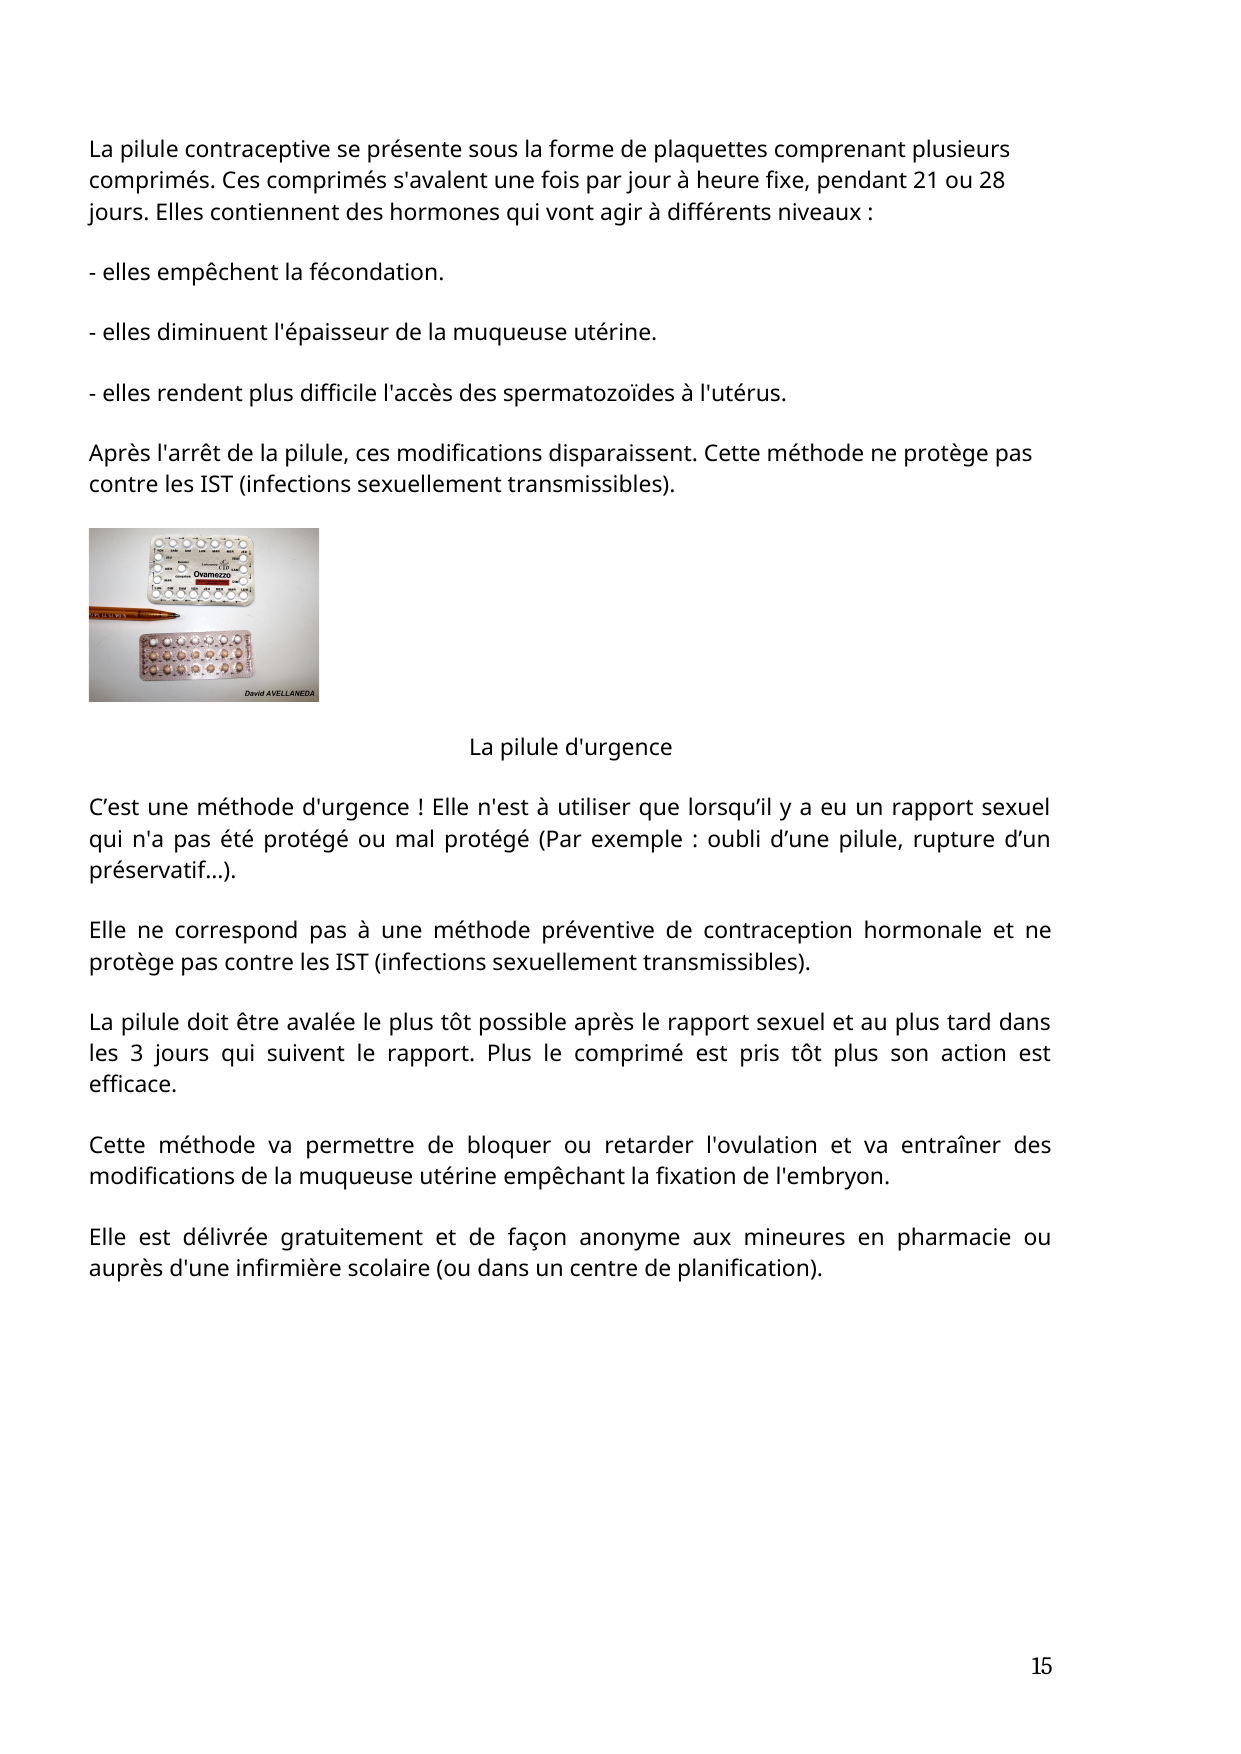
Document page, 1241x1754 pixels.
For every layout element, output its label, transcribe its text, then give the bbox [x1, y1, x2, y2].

text - elles rendent plus difficile l'accès des spermatozoïdes à l'utérus. [89, 377, 1053, 408]
text Cette méthode va permettre de bloquer ou retarder l'ovulation et va entraîner des modifications de la muqueuse utérine empêchant la fixation de l'embryon. [89, 1129, 1053, 1191]
text La pilule d'urgence [89, 731, 1053, 762]
text - elles empêchent la fécondation. [89, 256, 1053, 287]
text La pilule contraceptive se présente sous la forme de plaquettes comprenant plusieurs comprimés. Ces comprimés s'avalent une fois par jour à heure fixe, pendant 21 ou 28 jours. Elles contiennent des hormones qui vont agir à différents niveaux : [89, 133, 1053, 227]
text - elles diminuent l'épaisseur de la muqueuse utérine. [89, 316, 1053, 347]
picture [88, 528, 320, 702]
text Elle est délivrée gratuitement et de façon anonyme aux mineures en pharmacie ou auprès d'une infirmière scolaire (ou dans un centre de planification). [89, 1220, 1053, 1283]
text La pilule doit être avalée le plus tôt possible après le rapport sexuel et au plus tard dans les 3 jours qui suivent le rapport. Plus le comprimé est pris tôt plus son action est efficace. [89, 1006, 1053, 1099]
text Après l'arrêt de la pilule, ces modifications disparaissent. Cette méthode ne protège pas contre les IST (infections sexuellement transmissibles). [89, 437, 1053, 499]
text C’est une méthode d'urgence ! Elle n'est à utiliser que lorsqu’il y a eu un rapport sexuel qui n'a pas été protégé ou mal protégé (Par exemple : oubli d’une pilule, rupture d’un préservatif…). [89, 791, 1053, 885]
text Elle ne correspond pas à une méthode préventive de contraception hormonale et ne protège pas contre les IST (infections sexuellement transmissibles). [89, 914, 1053, 977]
